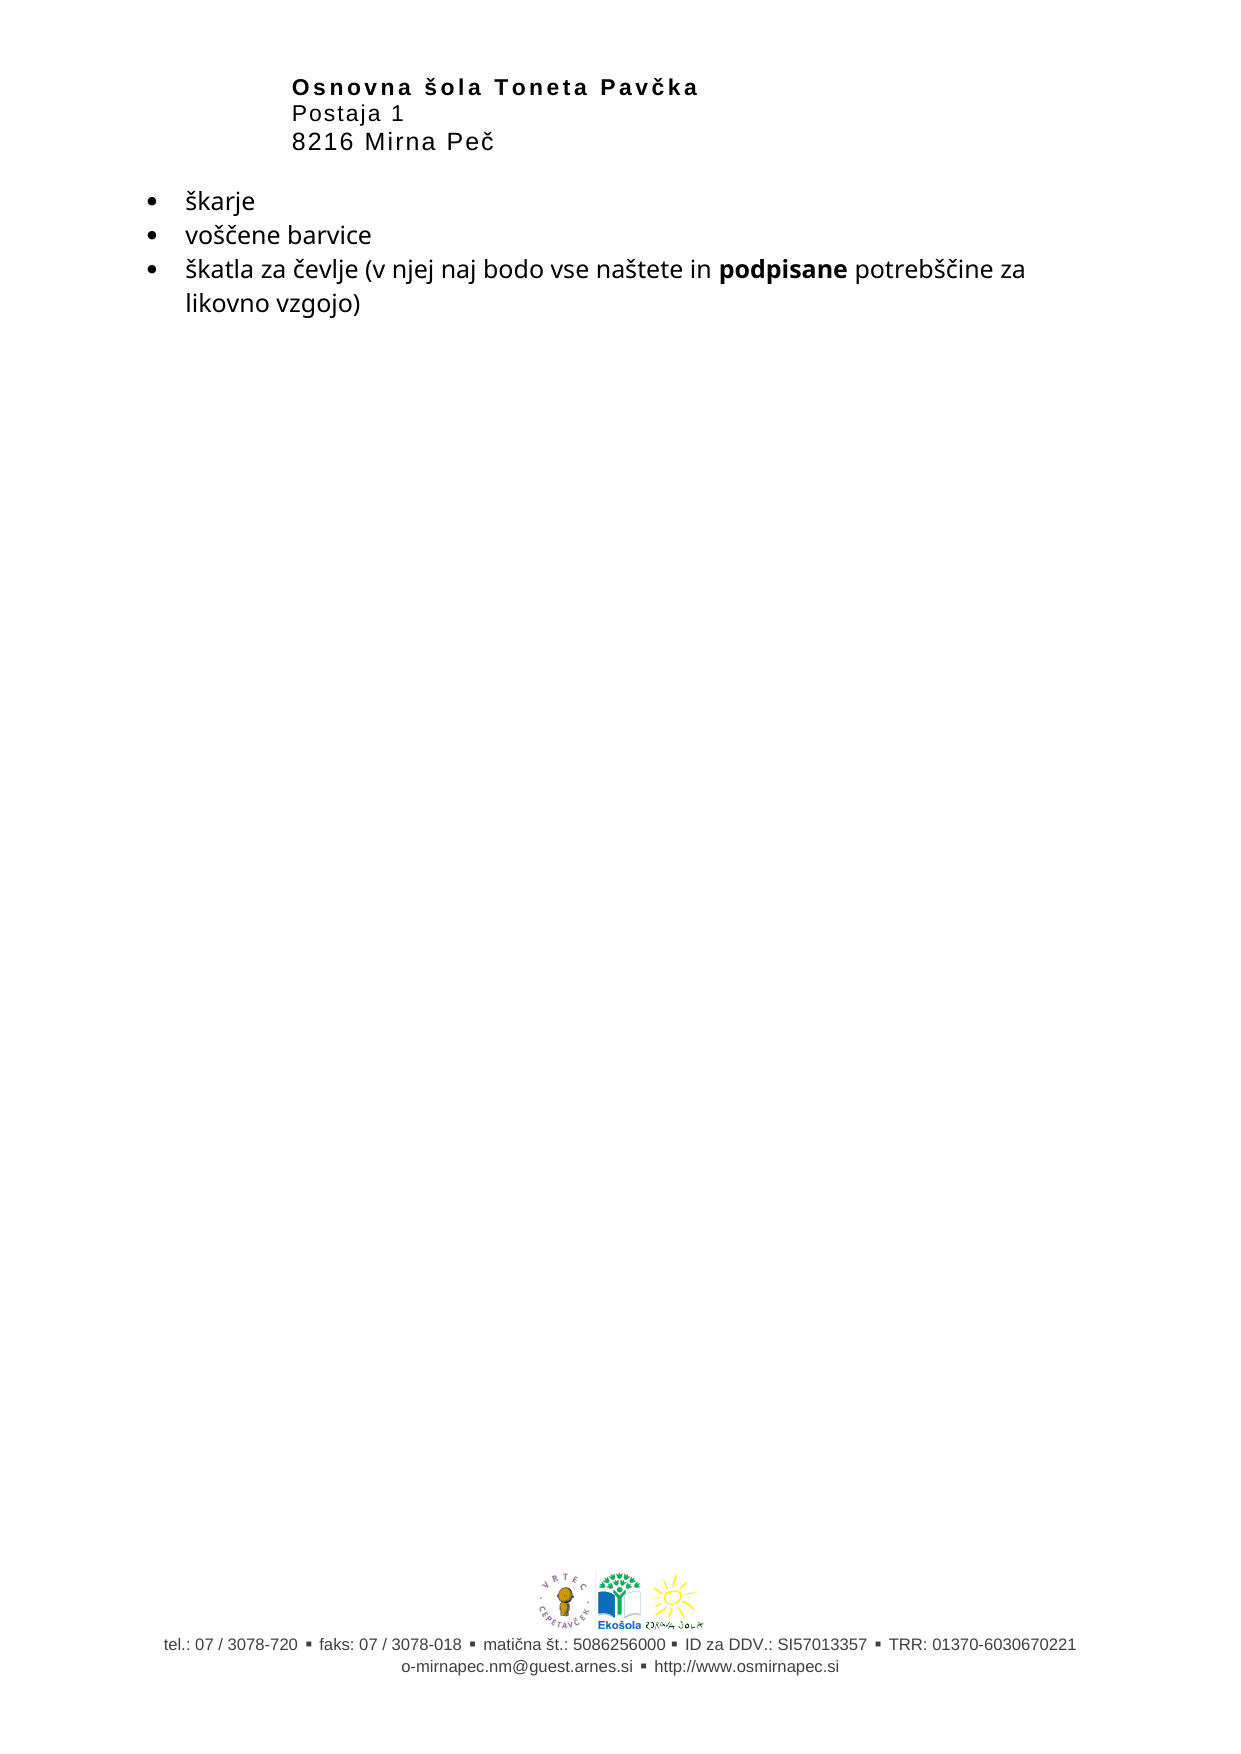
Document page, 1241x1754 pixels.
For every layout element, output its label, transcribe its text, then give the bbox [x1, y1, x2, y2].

subtitle škarje [148, 184, 1093, 218]
picture [643, 1573, 705, 1631]
subtitle škatla za čevlje (v njej naj bodo vse naštete in podpisane potrebščine za likovno vzgojo) [148, 252, 1093, 320]
picture [598, 1572, 641, 1629]
subtitle voščene barvice [148, 218, 1093, 252]
picture [535, 1571, 596, 1629]
